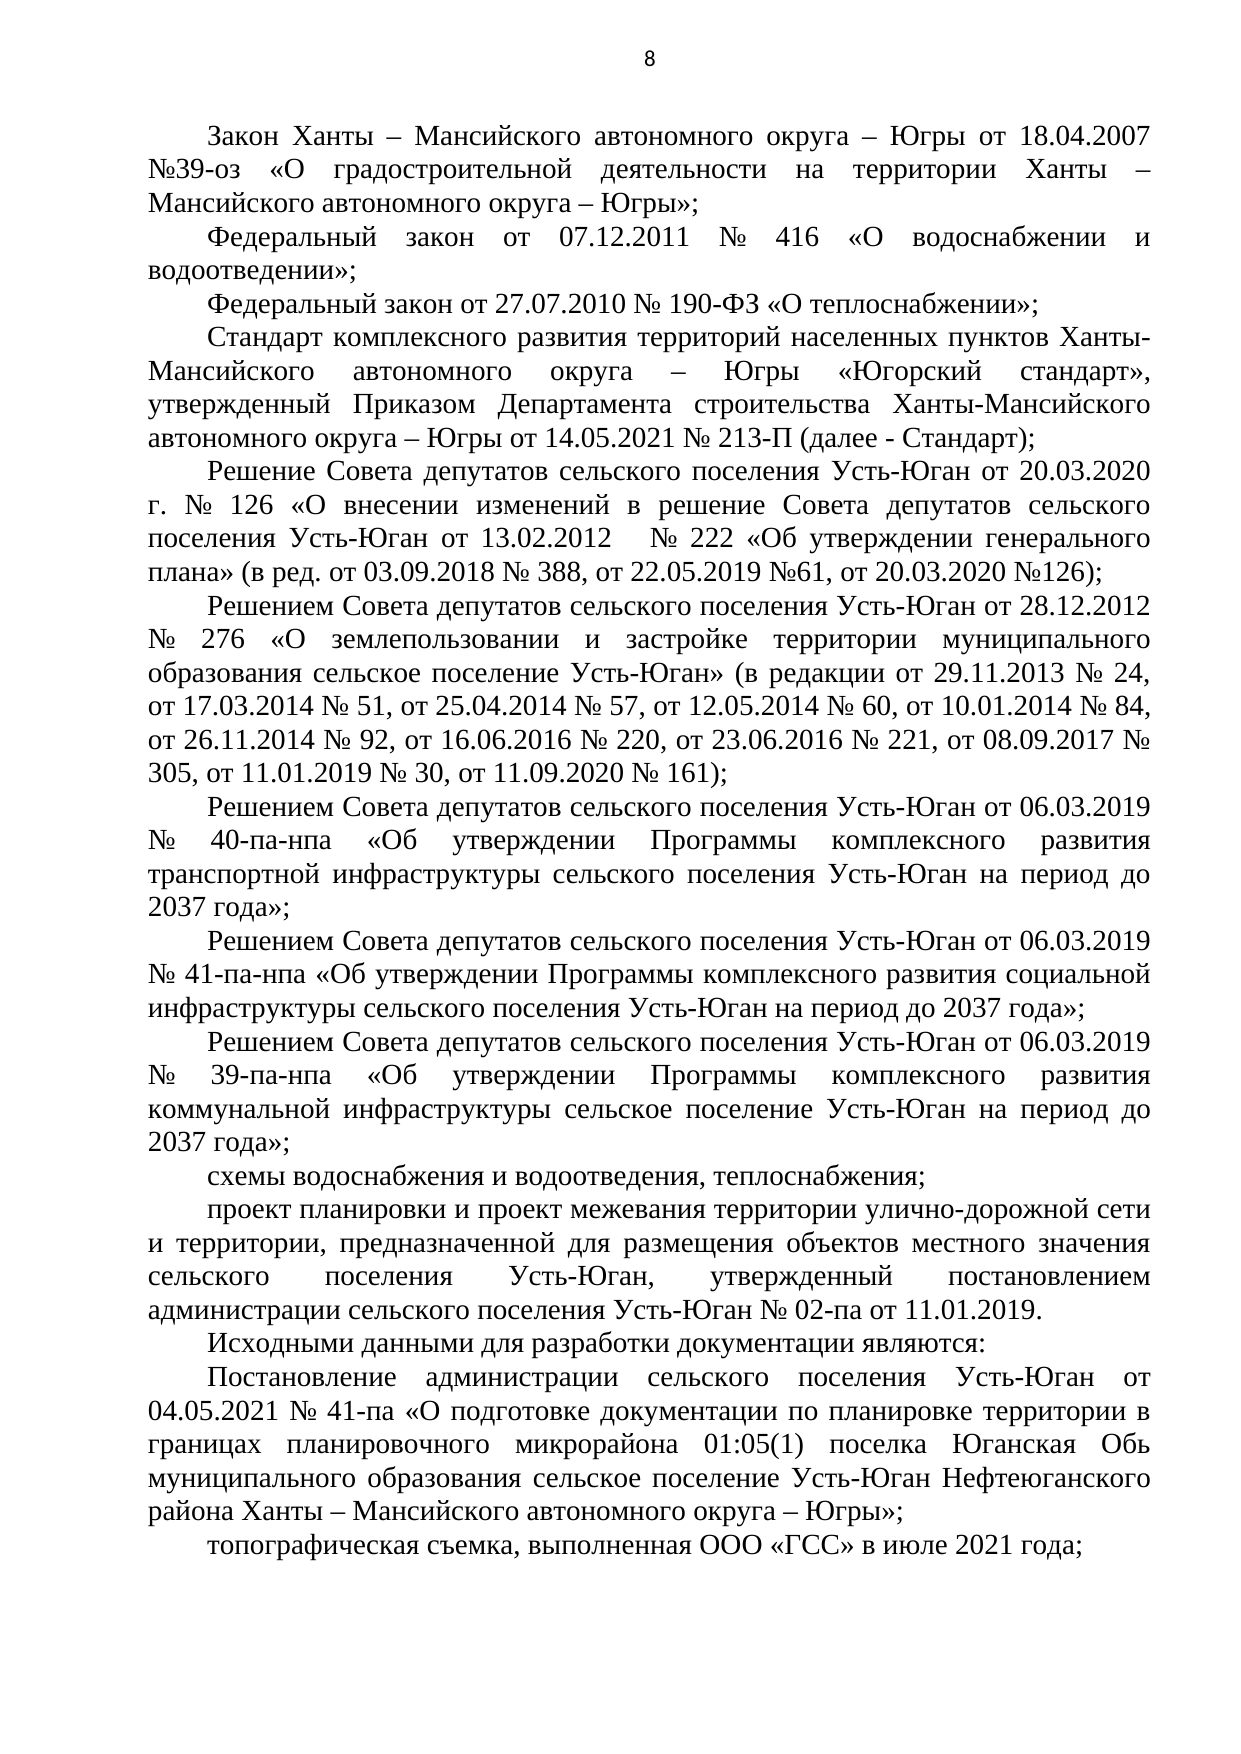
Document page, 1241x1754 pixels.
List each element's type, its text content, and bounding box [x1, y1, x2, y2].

text Федеральный закон от 27.07.2010 № 190-ФЗ «О теплоснабжении»; [148, 286, 1152, 319]
text Исходными данными для разработки документации являются: [148, 1326, 1152, 1359]
text Закон Ханты – Мансийского автономного округа – Югры от 18.04.2007 №39-оз «О градостроительной деятельности на территории Ханты – Мансийского автономного округа – Югры»; [148, 118, 1152, 219]
text Постановление администрации сельского поселения Усть-Юган от 04.05.2021 № 41-па «О подготовке документации по планировке территории в границах планировочного микрорайона 01:05(1) поселка Юганская Обь муниципального образования сельское поселение Усть-Юган Нефтеюганского района Ханты – Мансийского автономного округа – Югры»; [148, 1359, 1152, 1527]
text схемы водоснабжения и водоотведения, теплоснабжения; [148, 1158, 1152, 1191]
text Стандарт комплексного развития территорий населенных пунктов Ханты-Мансийского автономного округа – Югры «Югорский стандарт», утвержденный Приказом Департамента строительства Ханты-Мансийского автономного округа – Югры от 14.05.2021 № 213-П (далее - Стандарт); [148, 319, 1152, 453]
text топографическая съемка, выполненная ООО «ГСС» в июле 2021 года; [148, 1527, 1152, 1560]
text проект планировки и проект межевания территории улично-дорожной сети и территории, предназначенной для размещения объектов местного значения сельского поселения Усть-Юган, утвержденный постановлением администрации сельского поселения Усть-Юган № 02-па от 11.01.2019. [148, 1191, 1152, 1326]
text Решением Совета депутатов сельского поселения Усть-Юган от 06.03.2019 № 40-па-нпа «Об утверждении Программы комплексного развития транспортной инфраструктуры сельского поселения Усть-Юган на период до 2037 года»; [148, 789, 1152, 923]
text Решением Совета депутатов сельского поселения Усть-Юган от 06.03.2019 № 41-па-нпа «Об утверждении Программы комплексного развития социальной инфраструктуры сельского поселения Усть-Юган на период до 2037 года»; [148, 923, 1152, 1024]
text Решение Совета депутатов сельского поселения Усть-Юган от 20.03.2020 г. № 126 «О внесении изменений в решение Совета депутатов сельского поселения Усть-Юган от 13.02.2012 № 222 «Об утверждении генерального плана» (в ред. от 03.09.2018 № 388, от 22.05.2019 №61, от 20.03.2020 №126); [148, 453, 1152, 588]
text Федеральный закон от 07.12.2011 № 416 «О водоснабжении и водоотведении»; [148, 219, 1152, 286]
text Решением Совета депутатов сельского поселения Усть-Юган от 28.12.2012 № 276 «О землепользовании и застройке территории муниципального образования сельское поселение Усть-Юган» (в редакции от 29.11.2013 № 24, от 17.03.2014 № 51, от 25.04.2014 № 57, от 12.05.2014 № 60, от 10.01.2014 № 84, от 26.11.2014 № 92, от 16.06.2016 № 220, от 23.06.2016 № 221, от 08.09.2017 № 305, от 11.01.2019 № 30, от 11.09.2020 № 161); [148, 588, 1152, 789]
text Решением Совета депутатов сельского поселения Усть-Юган от 06.03.2019 № 39-па-нпа «Об утверждении Программы комплексного развития коммунальной инфраструктуры сельское поселение Усть-Юган на период до 2037 года»; [148, 1024, 1152, 1158]
